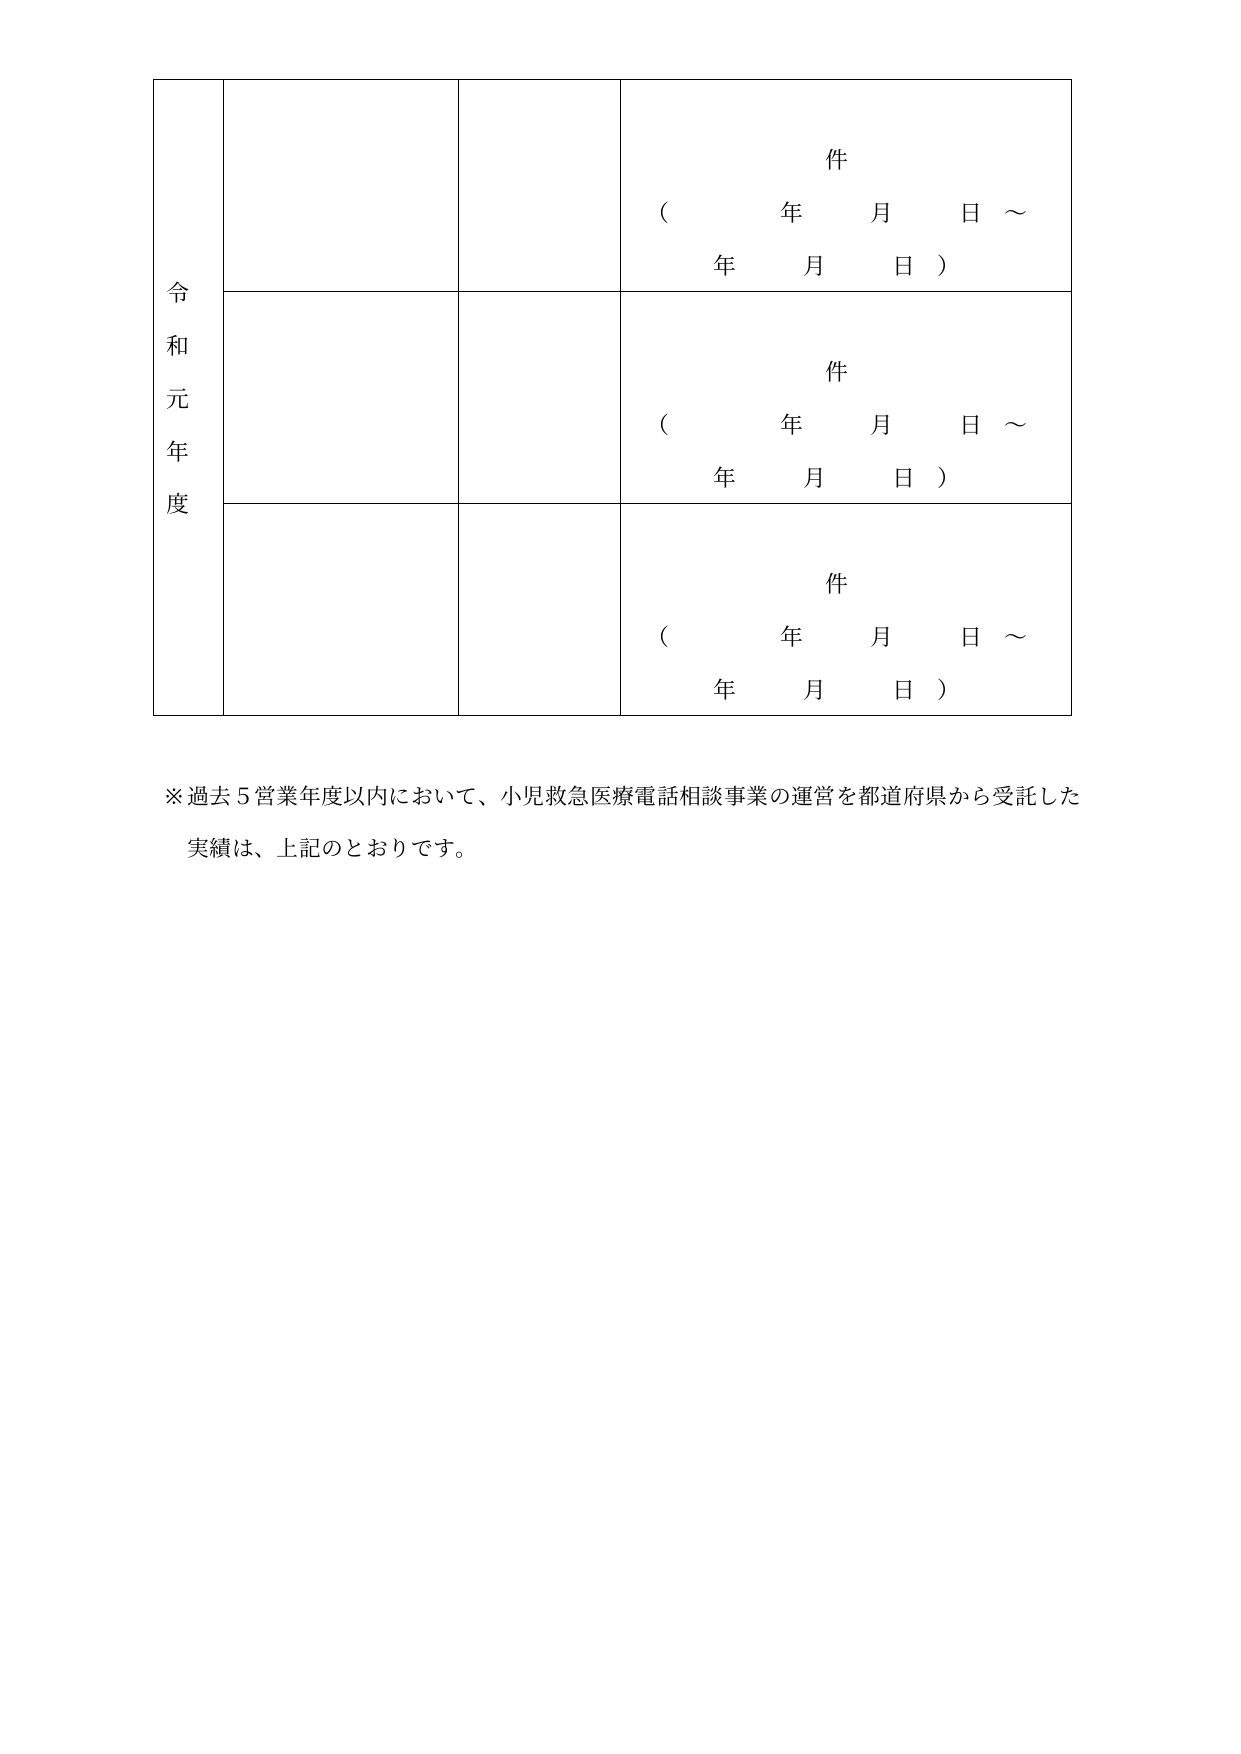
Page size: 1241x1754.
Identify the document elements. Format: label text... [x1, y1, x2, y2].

text ※過去５営業年度以内において、小児救急医療電話相談事業の運営を都道府県から受託した [165, 768, 1105, 821]
text 実績は、上記のとおりです。 [187, 821, 1105, 874]
table_cell 件 （ 年 月 日～ 年 月 日） [621, 80, 1071, 291]
table_cell [459, 80, 620, 291]
table_cell [459, 504, 620, 714]
table_cell [224, 504, 458, 714]
table_cell 令 和 元 年 度 [154, 80, 223, 714]
table_cell [224, 292, 458, 503]
table_cell 件 （ 年 月 日～ 年 月 日） [621, 504, 1071, 714]
table_cell [459, 292, 620, 503]
table_cell [224, 80, 458, 291]
table_cell 件 （ 年 月 日～ 年 月 日） [621, 292, 1071, 503]
